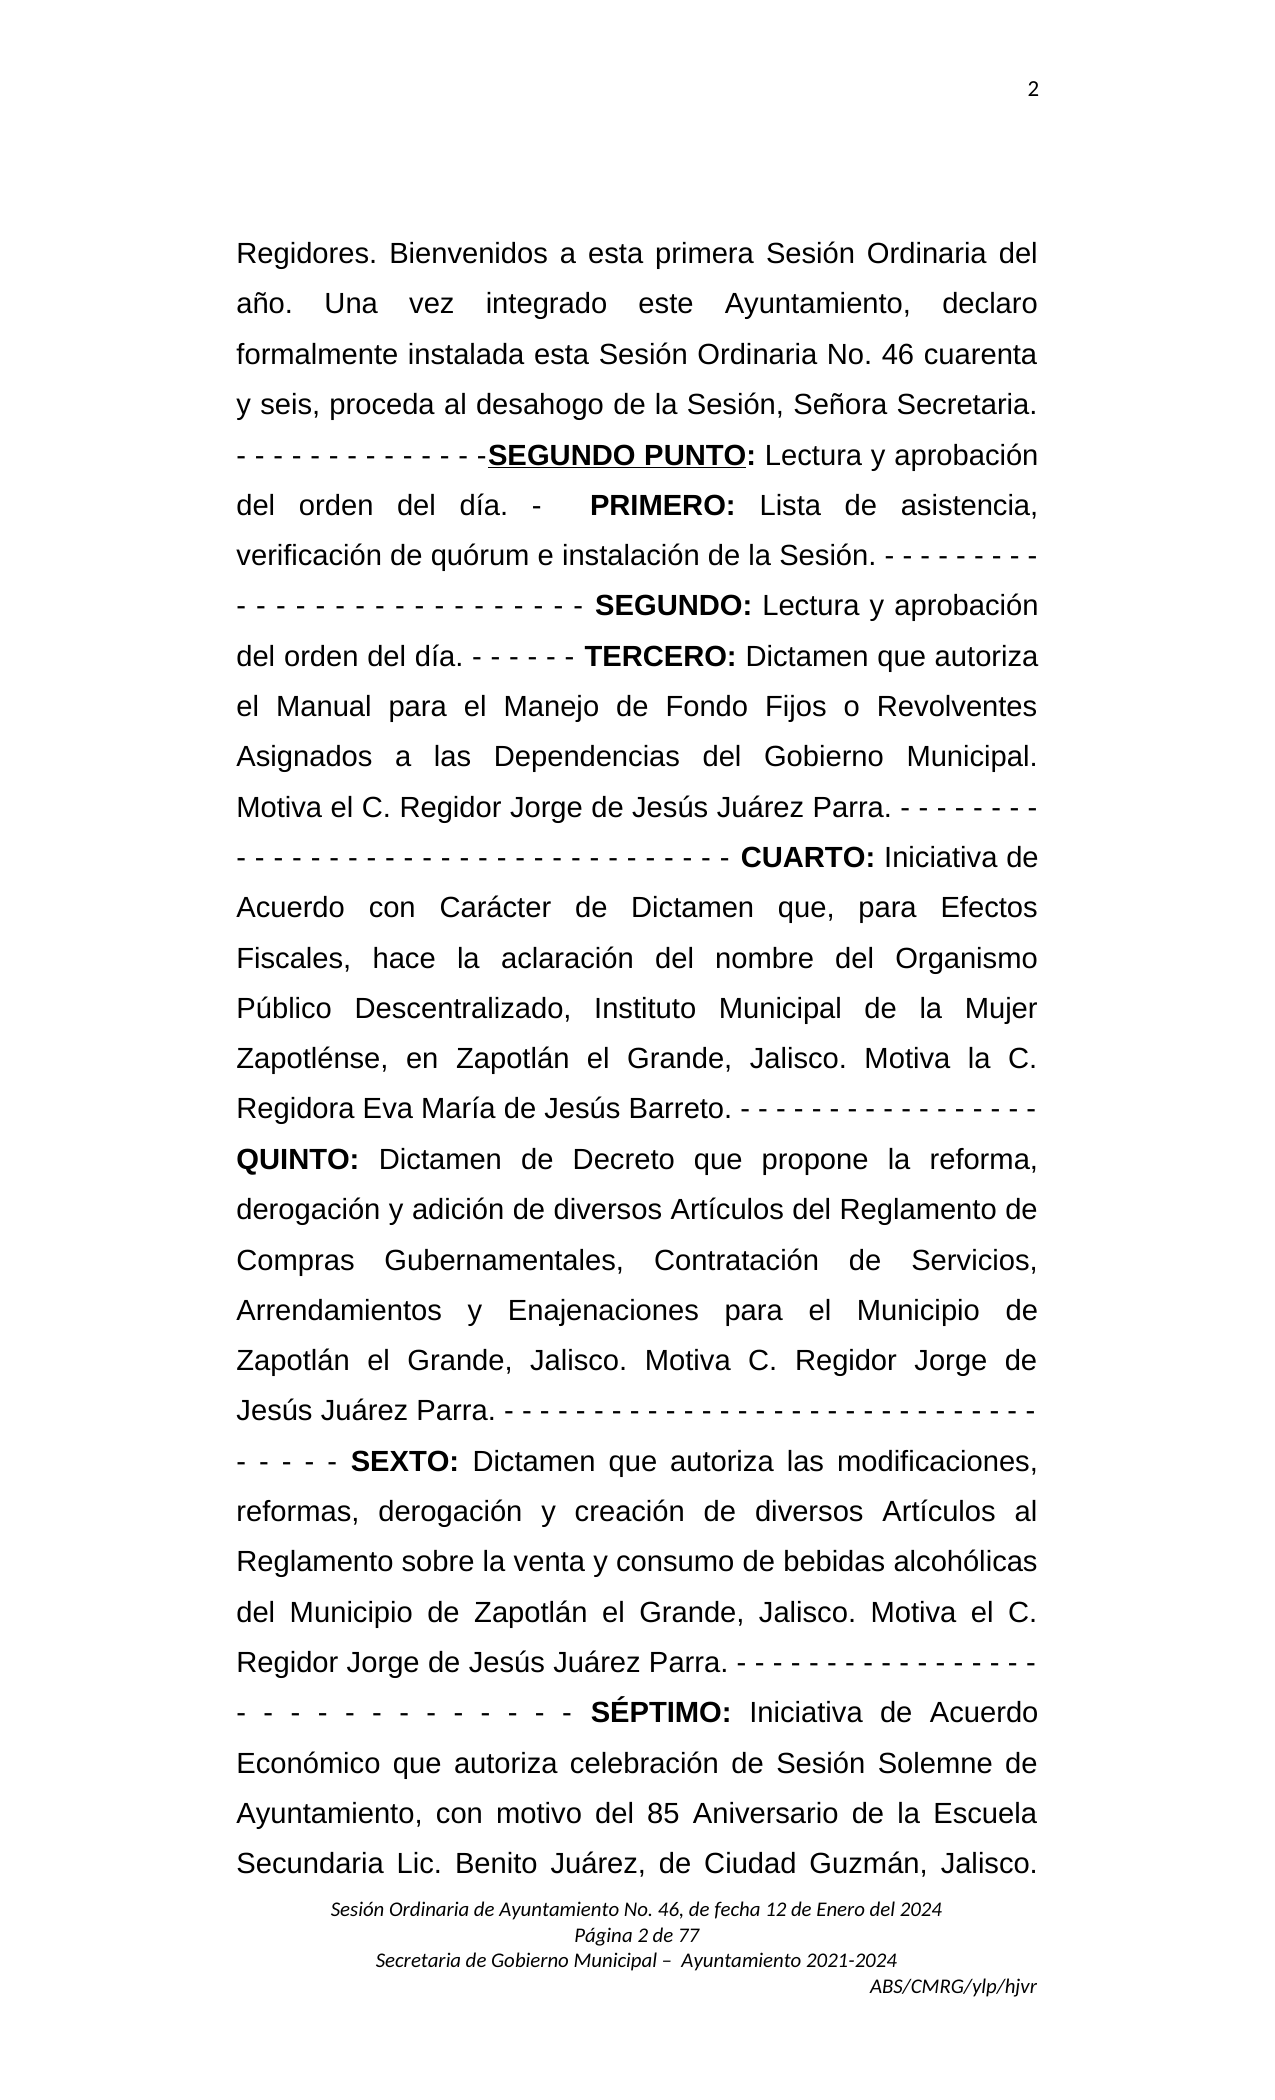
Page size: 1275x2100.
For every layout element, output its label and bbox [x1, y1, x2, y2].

text [236, 236, 1039, 1880]
